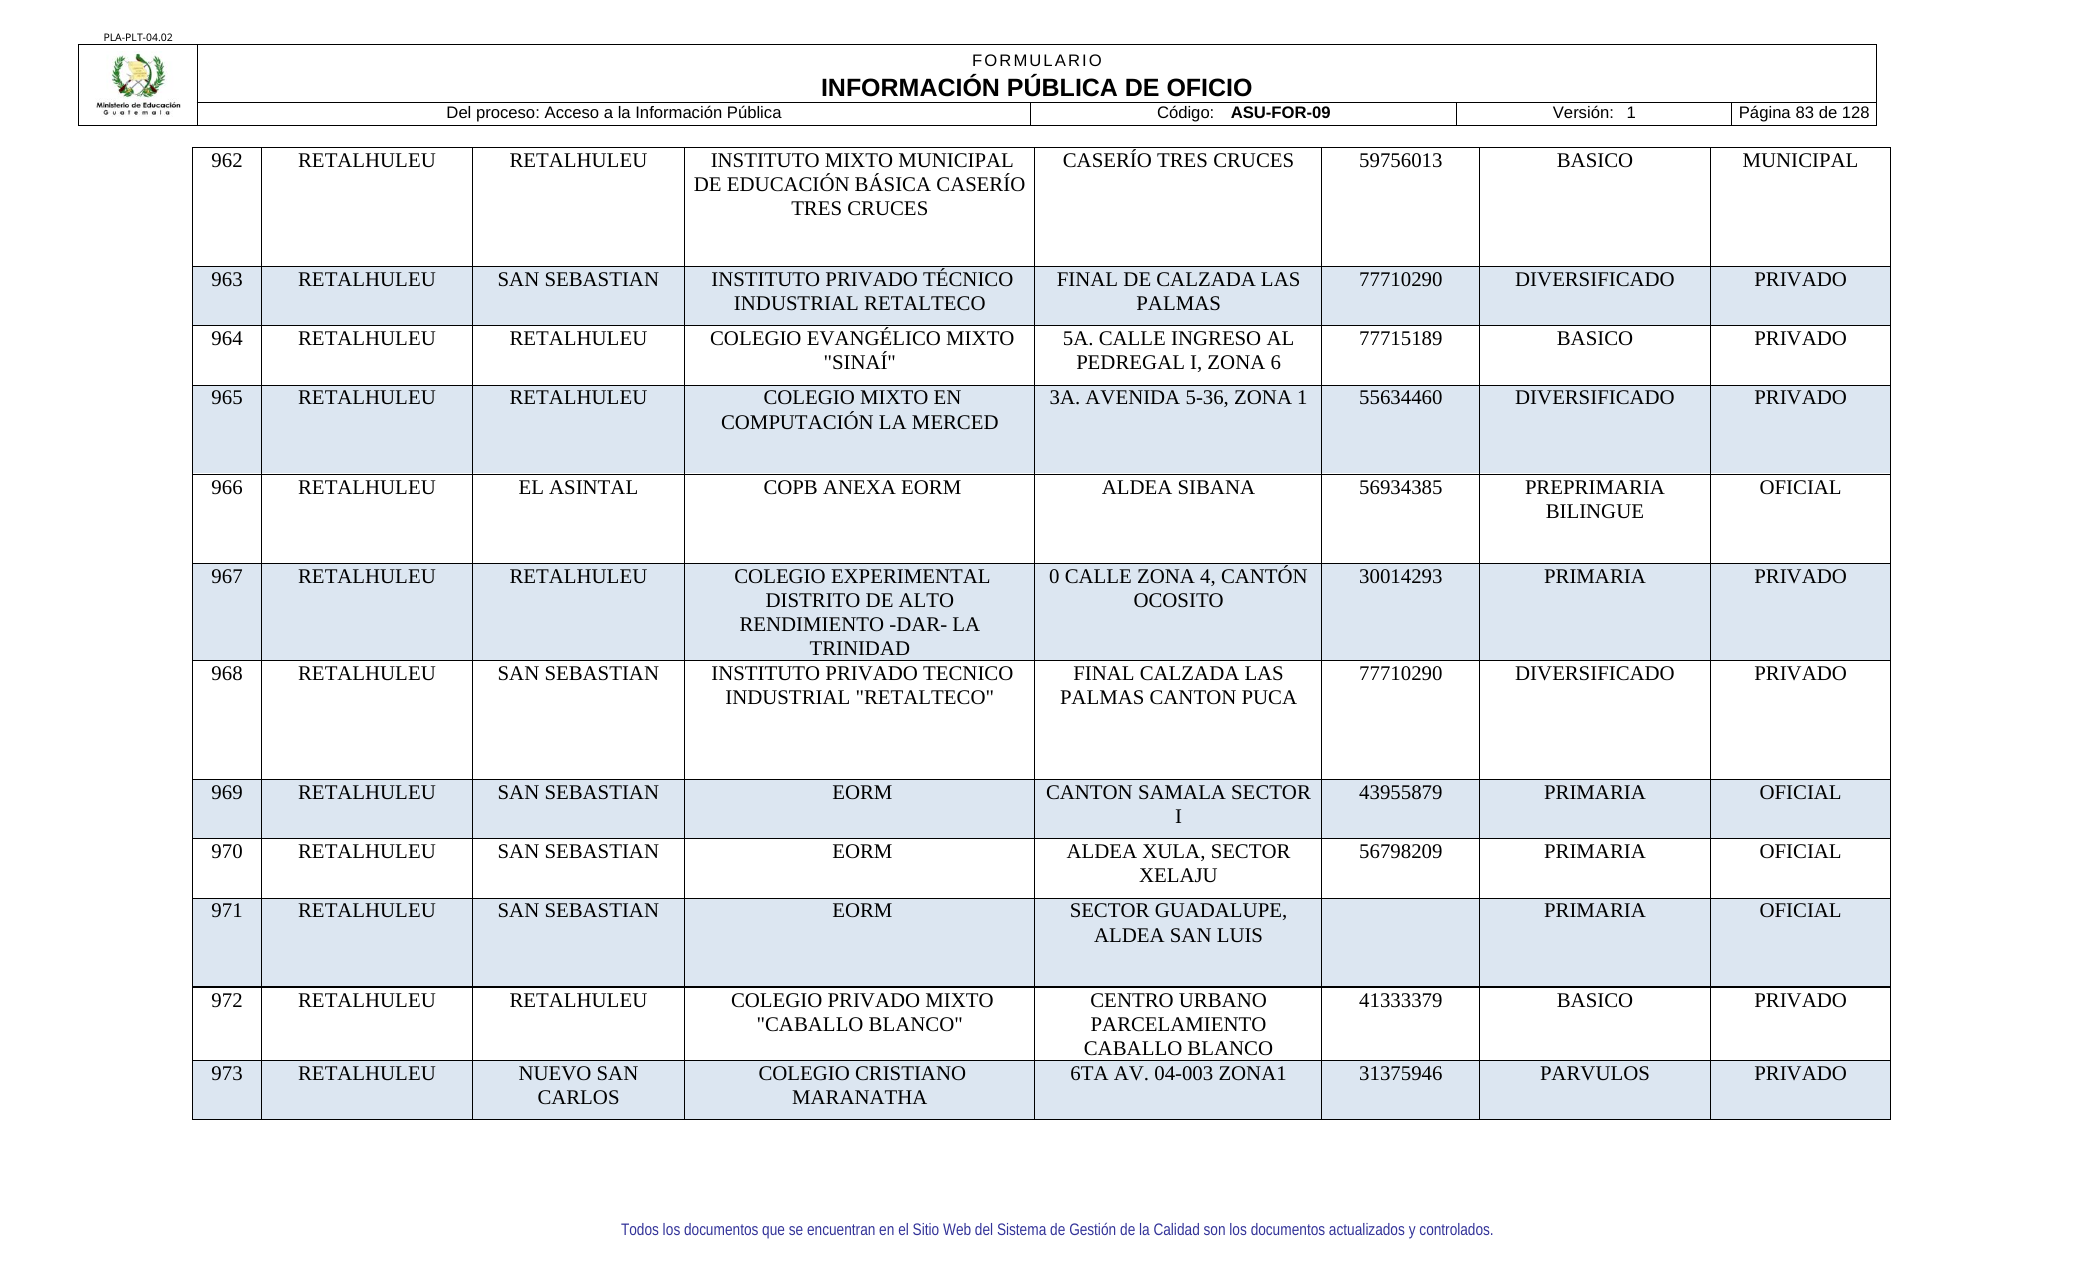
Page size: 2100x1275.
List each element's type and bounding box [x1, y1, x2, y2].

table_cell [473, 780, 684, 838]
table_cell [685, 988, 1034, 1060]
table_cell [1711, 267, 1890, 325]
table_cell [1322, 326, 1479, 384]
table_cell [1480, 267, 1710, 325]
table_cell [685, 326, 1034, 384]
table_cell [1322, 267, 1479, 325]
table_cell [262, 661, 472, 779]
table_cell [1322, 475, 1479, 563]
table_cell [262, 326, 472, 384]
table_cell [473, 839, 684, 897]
picture [95, 51, 181, 117]
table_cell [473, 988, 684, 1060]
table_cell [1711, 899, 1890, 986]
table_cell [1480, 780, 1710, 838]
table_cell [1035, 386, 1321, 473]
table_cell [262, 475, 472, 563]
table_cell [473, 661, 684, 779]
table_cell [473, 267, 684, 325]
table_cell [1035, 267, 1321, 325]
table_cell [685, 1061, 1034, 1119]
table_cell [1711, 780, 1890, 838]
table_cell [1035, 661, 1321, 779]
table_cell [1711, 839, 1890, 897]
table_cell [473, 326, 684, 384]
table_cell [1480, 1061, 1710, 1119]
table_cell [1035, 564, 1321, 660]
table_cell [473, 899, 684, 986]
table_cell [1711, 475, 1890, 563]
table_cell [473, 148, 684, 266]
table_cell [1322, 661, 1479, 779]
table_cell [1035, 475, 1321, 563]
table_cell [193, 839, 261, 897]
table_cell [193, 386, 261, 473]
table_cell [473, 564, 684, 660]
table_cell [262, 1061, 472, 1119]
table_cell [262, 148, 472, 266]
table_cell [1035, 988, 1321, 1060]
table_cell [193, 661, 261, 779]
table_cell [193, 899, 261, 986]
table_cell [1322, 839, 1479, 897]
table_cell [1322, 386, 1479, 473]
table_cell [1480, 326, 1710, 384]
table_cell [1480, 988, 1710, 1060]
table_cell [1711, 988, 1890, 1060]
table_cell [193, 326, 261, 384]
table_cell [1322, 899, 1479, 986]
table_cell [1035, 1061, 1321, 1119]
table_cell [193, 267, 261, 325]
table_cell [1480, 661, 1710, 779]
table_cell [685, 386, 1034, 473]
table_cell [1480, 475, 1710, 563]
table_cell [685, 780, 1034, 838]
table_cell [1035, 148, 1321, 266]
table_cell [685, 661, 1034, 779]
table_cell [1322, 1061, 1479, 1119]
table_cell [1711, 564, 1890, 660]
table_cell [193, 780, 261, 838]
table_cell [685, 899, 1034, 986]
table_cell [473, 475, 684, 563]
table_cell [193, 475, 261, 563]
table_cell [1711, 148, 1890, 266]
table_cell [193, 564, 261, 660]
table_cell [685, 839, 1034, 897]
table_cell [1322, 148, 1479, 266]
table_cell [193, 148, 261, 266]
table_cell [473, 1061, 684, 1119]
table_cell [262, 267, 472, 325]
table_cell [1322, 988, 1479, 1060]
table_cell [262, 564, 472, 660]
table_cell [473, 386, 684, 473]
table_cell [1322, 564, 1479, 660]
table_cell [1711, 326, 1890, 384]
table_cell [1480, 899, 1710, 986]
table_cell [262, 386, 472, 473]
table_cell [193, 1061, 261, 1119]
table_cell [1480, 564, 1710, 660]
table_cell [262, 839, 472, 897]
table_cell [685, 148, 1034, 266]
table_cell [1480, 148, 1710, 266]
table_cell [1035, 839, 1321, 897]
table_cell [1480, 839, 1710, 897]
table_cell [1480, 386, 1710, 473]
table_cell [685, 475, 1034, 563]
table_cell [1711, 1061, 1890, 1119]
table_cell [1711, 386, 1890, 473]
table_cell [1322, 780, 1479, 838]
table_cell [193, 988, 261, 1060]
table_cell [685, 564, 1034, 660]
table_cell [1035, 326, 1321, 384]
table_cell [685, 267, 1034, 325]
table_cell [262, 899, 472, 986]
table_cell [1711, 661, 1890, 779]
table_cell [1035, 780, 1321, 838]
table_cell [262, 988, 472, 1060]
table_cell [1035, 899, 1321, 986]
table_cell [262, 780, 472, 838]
